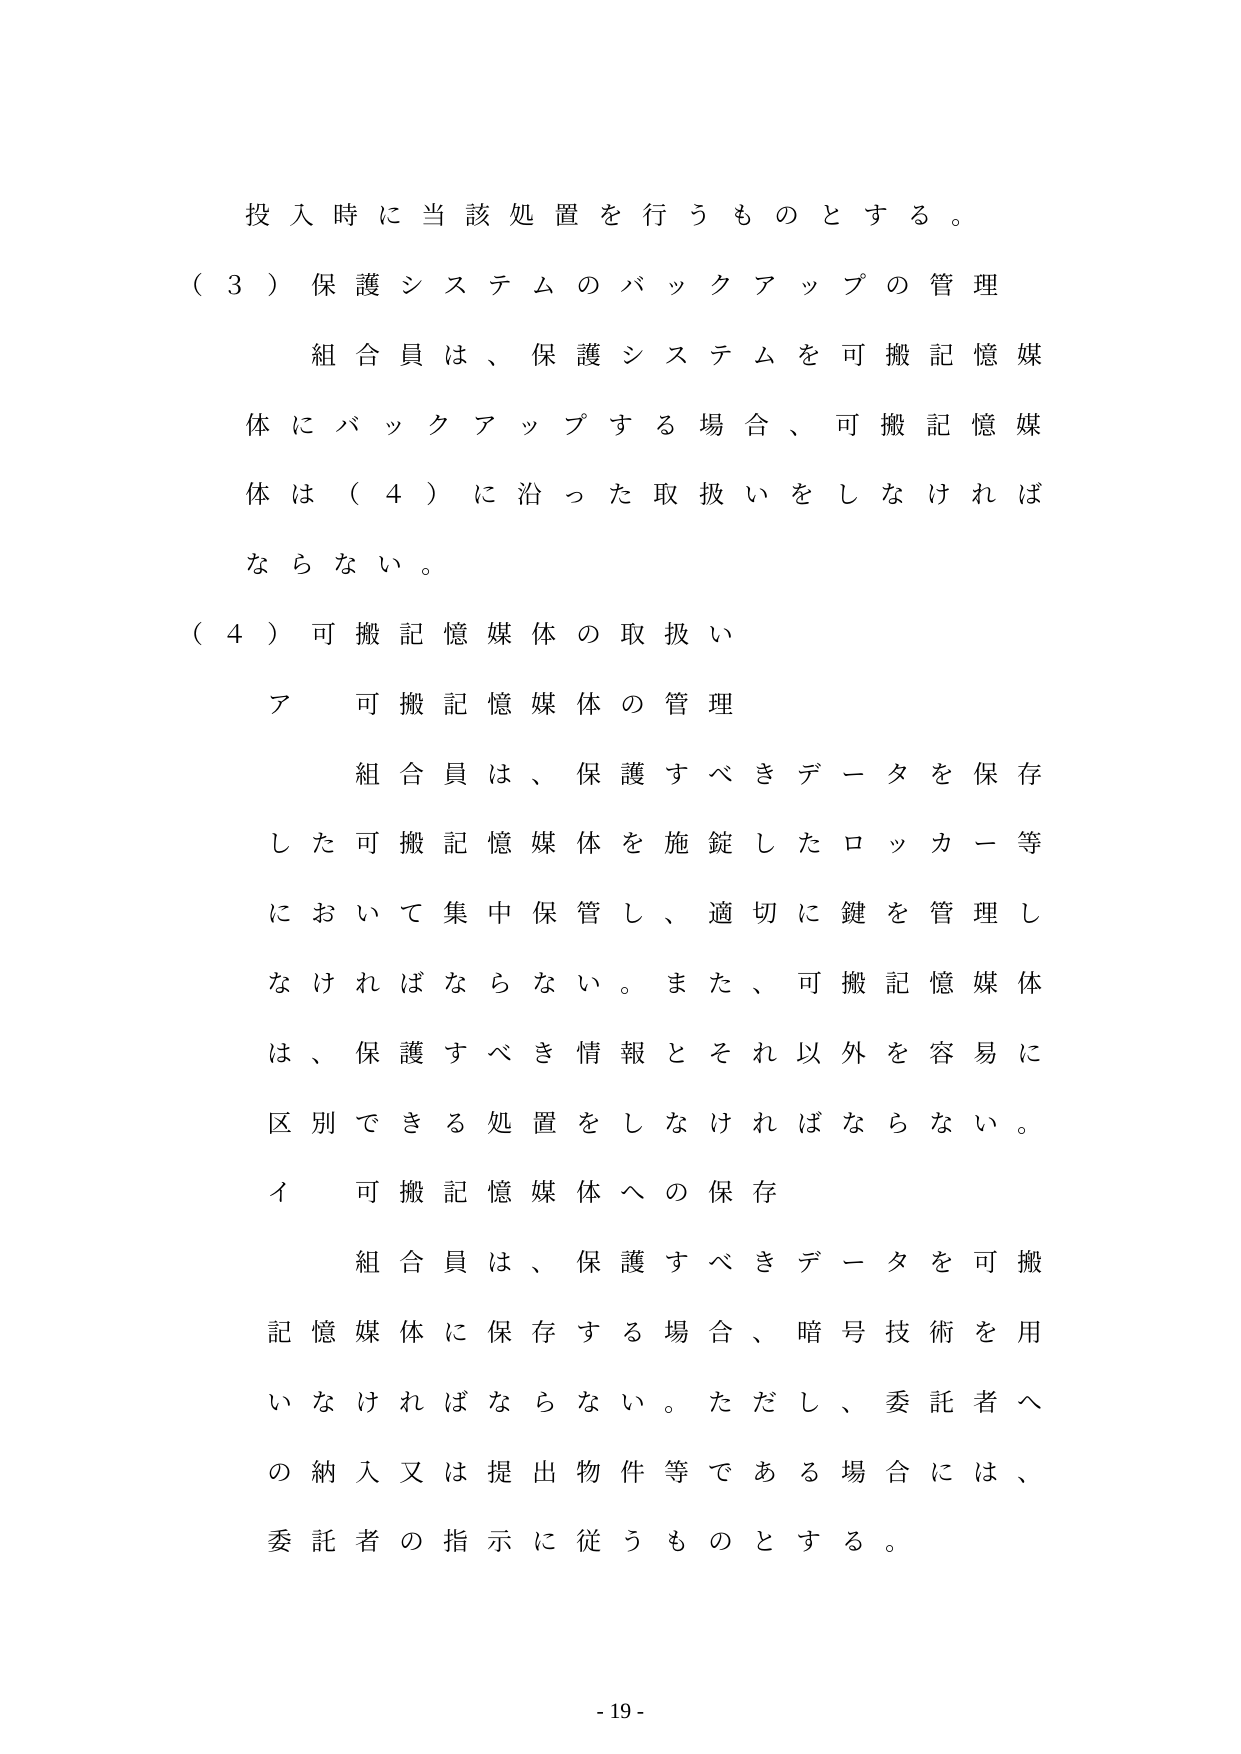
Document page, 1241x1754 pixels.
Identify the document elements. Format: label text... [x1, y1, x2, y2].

text （３）保護システムのバックアップの管理 [178, 249, 1062, 319]
text 組合員は、保護すべきデータを可搬記憶媒体に保存する場合、暗号技術を用いなければならない。ただし、委託者への納入又は提出物件等である場合には、委託者の指示に従うものとする。 [178, 1226, 1062, 1575]
text 組合員は、保護システムを可搬記憶媒体にバックアップする場合、可搬記憶媒体は（４）に沿った取扱いをしなければならない。 [178, 319, 1062, 598]
text （４）可搬記憶媒体の取扱い [178, 598, 1062, 668]
text イ 可搬記憶媒体への保存 [178, 1156, 1062, 1226]
text ア 可搬記憶媒体の管理 [178, 668, 1062, 737]
text 組合員は、保護すべきデータを保存した可搬記憶媒体を施錠したロッカー等において集中保管し、適切に鍵を管理しなければならない。また、可搬記憶媒体は、保護すべき情報とそれ以外を容易に区別できる処置をしなければならない。 [178, 737, 1062, 1156]
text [178, 179, 1062, 249]
